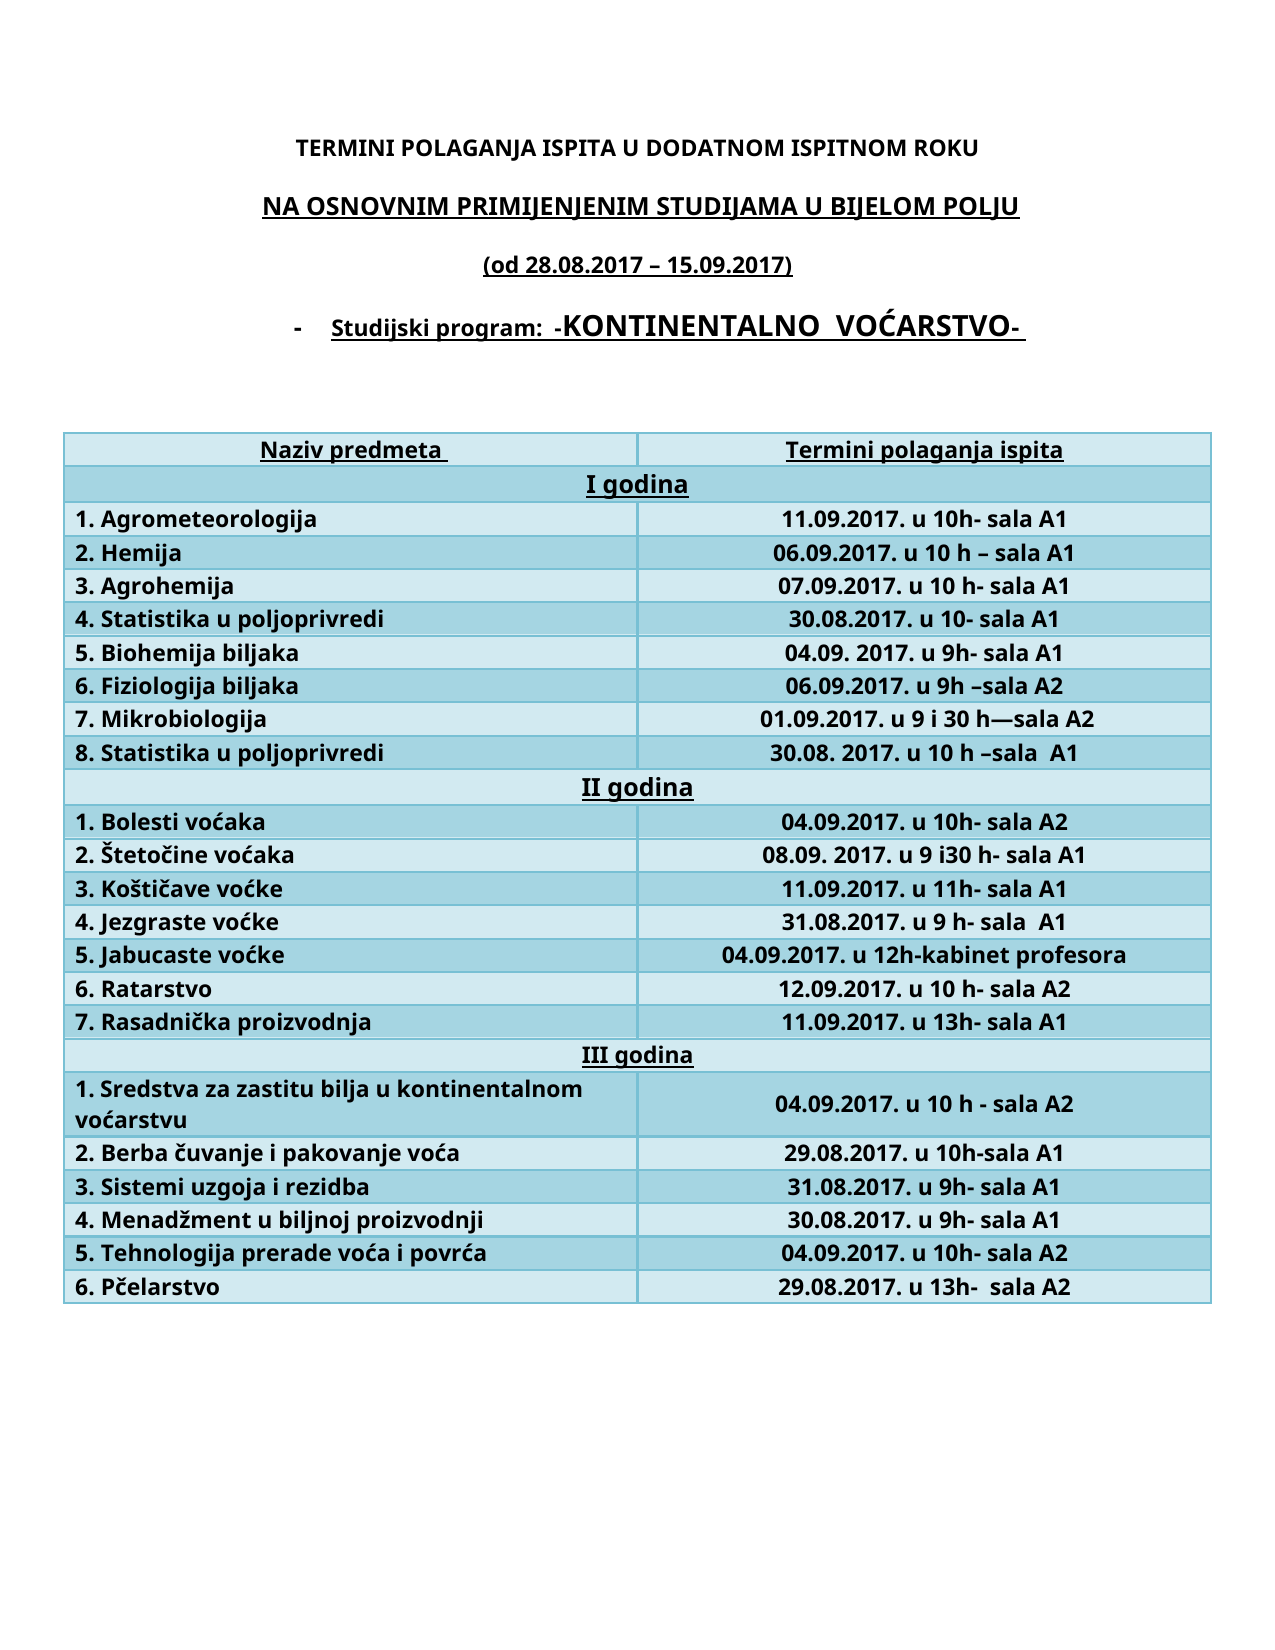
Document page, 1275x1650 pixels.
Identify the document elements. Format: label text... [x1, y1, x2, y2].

table_header Termini polaganja ispita [639, 434, 1210, 465]
table_cell 04.09.2017. u 10 h - sala A2 [639, 1073, 1210, 1135]
table_cell 04.09.2017. u 12h-kabinet profesora [639, 940, 1210, 971]
table_cell I godina [65, 467, 1210, 501]
table_cell 3. Koštičave voćke [65, 873, 636, 904]
table_cell 01.09.2017. u 9 i 30 h—sala A2 [639, 703, 1210, 734]
table_cell 1. Sredstva za zastitu bilja u kontinentalnom voćarstvu [65, 1073, 636, 1135]
table_cell 31.08.2017. u 9 h- sala A1 [639, 906, 1210, 937]
table_cell 08.09. 2017. u 9 i30 h- sala A1 [639, 840, 1210, 871]
list Studijski program: -KONTINENTALNO VOĆARSTVO- [112, 305, 1200, 345]
table_cell 6. Pčelarstvo [65, 1271, 636, 1302]
table_cell 5. Biohemija biljaka [65, 637, 636, 668]
table_cell 30.08. 2017. u 10 h –sala A1 [639, 737, 1210, 768]
table_cell 4. Menadžment u biljnoj proizvodnji [65, 1204, 636, 1235]
text TERMINI POLAGANJA ISPITA U DODATNOM ISPITNOM ROKU [75, 132, 1200, 163]
table_cell 8. Statistika u poljoprivredi [65, 737, 636, 768]
table_cell 2. Štetočine voćaka [65, 840, 636, 871]
table_cell 04.09.2017. u 10h- sala A2 [639, 1238, 1210, 1269]
table_cell 29.08.2017. u 13h- sala A2 [639, 1271, 1210, 1302]
table_cell 30.08.2017. u 10- sala A1 [639, 603, 1210, 634]
table_cell 7. Rasadnička proizvodnja [65, 1006, 636, 1037]
table_cell II godina [65, 770, 1210, 804]
text (od 28.08.2017 – 15.09.2017) [75, 248, 1200, 280]
table_cell 6. Fiziologija biljaka [65, 670, 636, 701]
table_cell 06.09.2017. u 9h –sala A2 [639, 670, 1210, 701]
table_cell 29.08.2017. u 10h-sala A1 [639, 1138, 1210, 1169]
table_cell 5. Jabucaste voćke [65, 940, 636, 971]
table_cell 06.09.2017. u 10 h – sala A1 [639, 537, 1210, 568]
table_cell 11.09.2017. u 13h- sala A1 [639, 1006, 1210, 1037]
table_cell 1. Agrometeorologija [65, 503, 636, 534]
table_cell 3. Sistemi uzgoja i rezidba [65, 1171, 636, 1202]
table_cell 3. Agrohemija [65, 570, 636, 601]
table_cell 4. Jezgraste voćke [65, 906, 636, 937]
table_cell 11.09.2017. u 10h- sala A1 [639, 503, 1210, 534]
text NA OSNOVNIM PRIMIJENJENIM STUDIJAMA U BIJELOM POLJU [75, 188, 1200, 223]
table_cell III godina [65, 1040, 1210, 1071]
table_cell 12.09.2017. u 10 h- sala A2 [639, 973, 1210, 1004]
table_cell 1. Bolesti voćaka [65, 806, 636, 837]
table_cell 7. Mikrobiologija [65, 703, 636, 734]
table_cell 4. Statistika u poljoprivredi [65, 603, 636, 634]
table_cell 31.08.2017. u 9h- sala A1 [639, 1171, 1210, 1202]
table_header Naziv predmeta [65, 434, 636, 465]
table_cell 2. Hemija [65, 537, 636, 568]
table_cell 11.09.2017. u 11h- sala A1 [639, 873, 1210, 904]
table_cell 2. Berba čuvanje i pakovanje voća [65, 1138, 636, 1169]
table_cell 6. Ratarstvo [65, 973, 636, 1004]
table_cell 04.09.2017. u 10h- sala A2 [639, 806, 1210, 837]
table_cell 07.09.2017. u 10 h- sala A1 [639, 570, 1210, 601]
table_cell 30.08.2017. u 9h- sala A1 [639, 1204, 1210, 1235]
table_cell 5. Tehnologija prerade voća i povrća [65, 1238, 636, 1269]
table_cell 04.09. 2017. u 9h- sala A1 [639, 637, 1210, 668]
